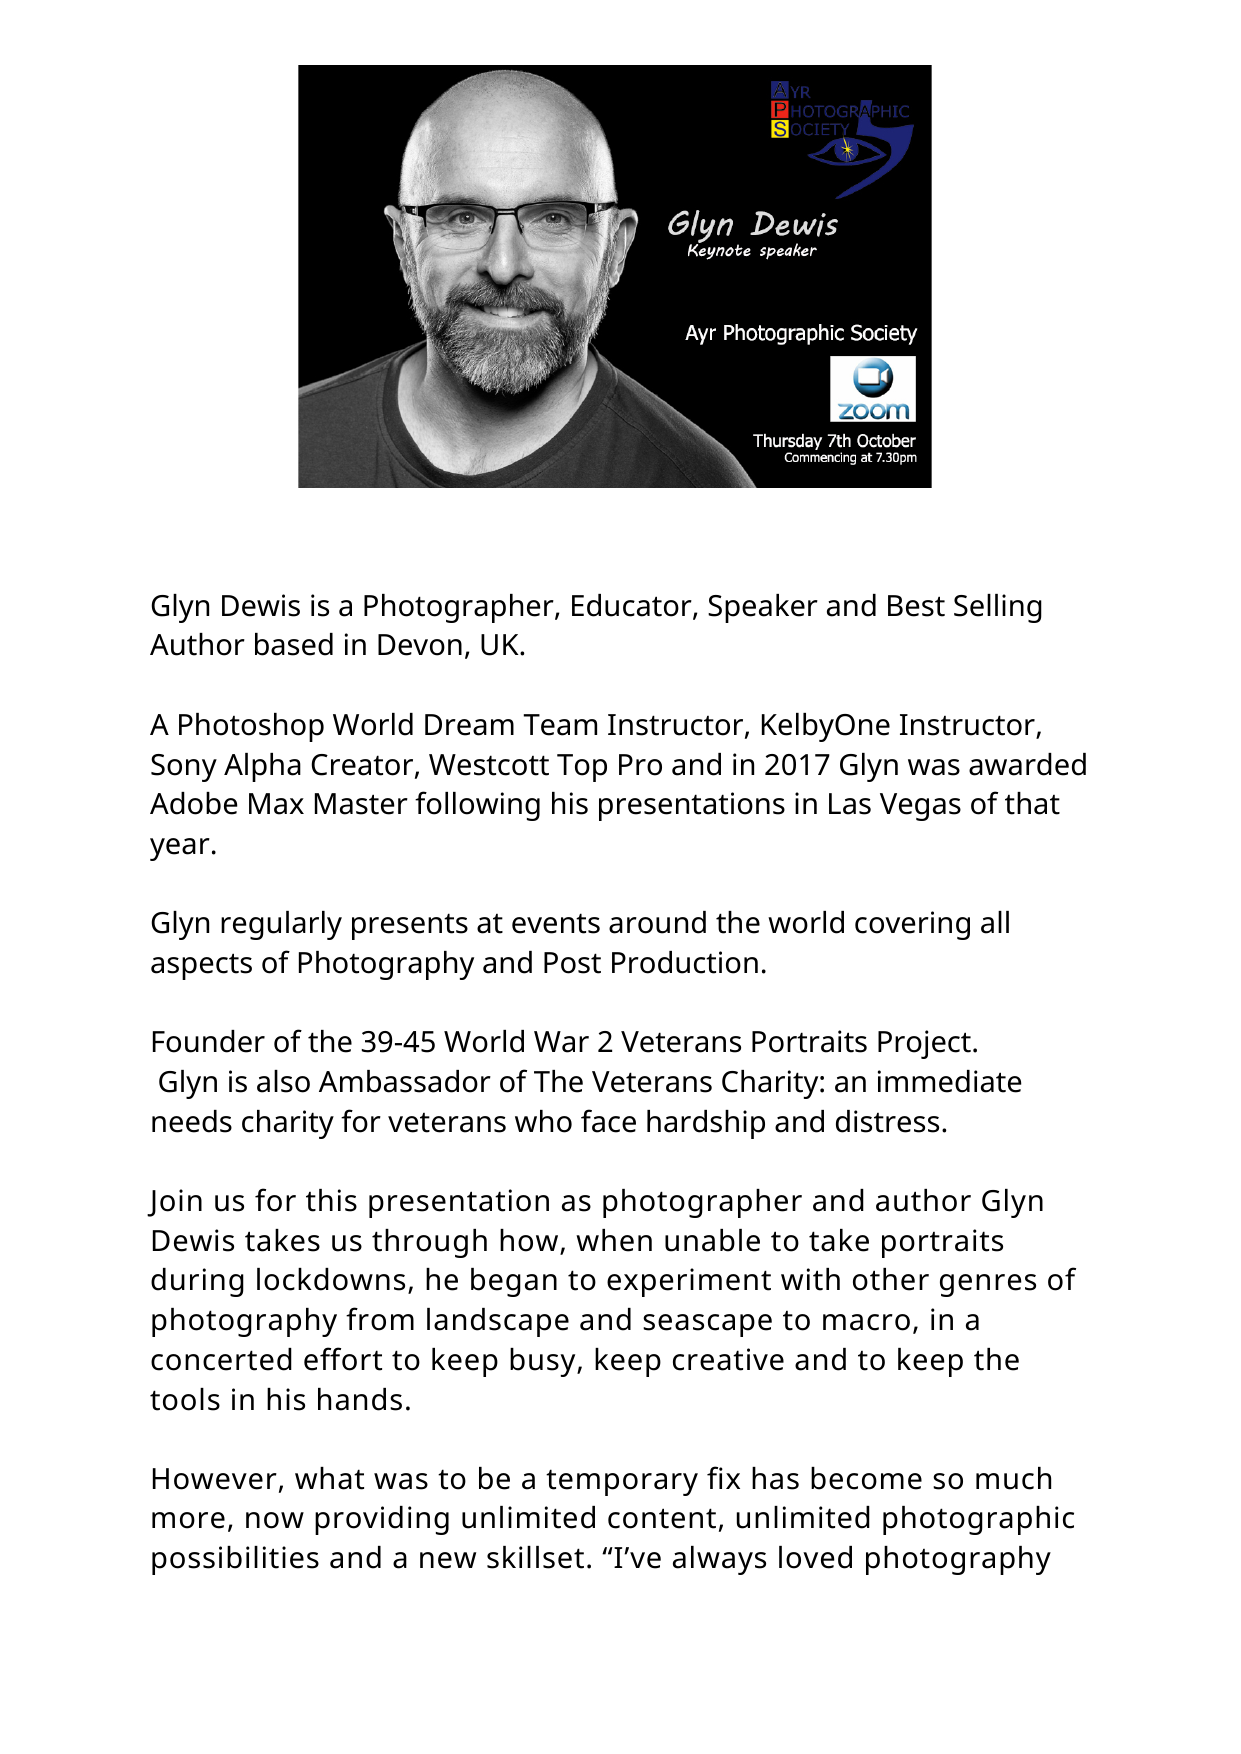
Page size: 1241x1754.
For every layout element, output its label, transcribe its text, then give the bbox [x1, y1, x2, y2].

text A Photoshop World Dream Team Instructor, KelbyOne Instructor, Sony Alpha Creator, Westcott Top Pro and in 2017 Glyn was awarded Adobe Max Master following his presentations in Las Vegas of that year. [150, 704, 1090, 863]
text Founder of the 39-45 World War 2 Veterans Portraits Project. [150, 1022, 1090, 1061]
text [150, 1458, 1090, 1577]
text Glyn regularly presents at events around the world covering all aspects of Photography and Post Production. [150, 902, 1090, 982]
text Glyn is also Ambassador of The Veterans Charity: an immediate needs charity for veterans who face hardship and distress. [150, 1061, 1090, 1141]
text Glyn Dewis is a Photographer, Educator, Speaker and Best Selling Author based in Devon, UK. [150, 585, 1090, 664]
picture [298, 65, 932, 488]
text Join us for this presentation as photographer and author Glyn Dewis takes us through how, when unable to take portraits during lockdowns, he began to experiment with other genres of photography from landscape and seascape to macro, in a concerted effort to keep busy, keep creative and to keep the tools in his hands. [150, 1180, 1090, 1418]
